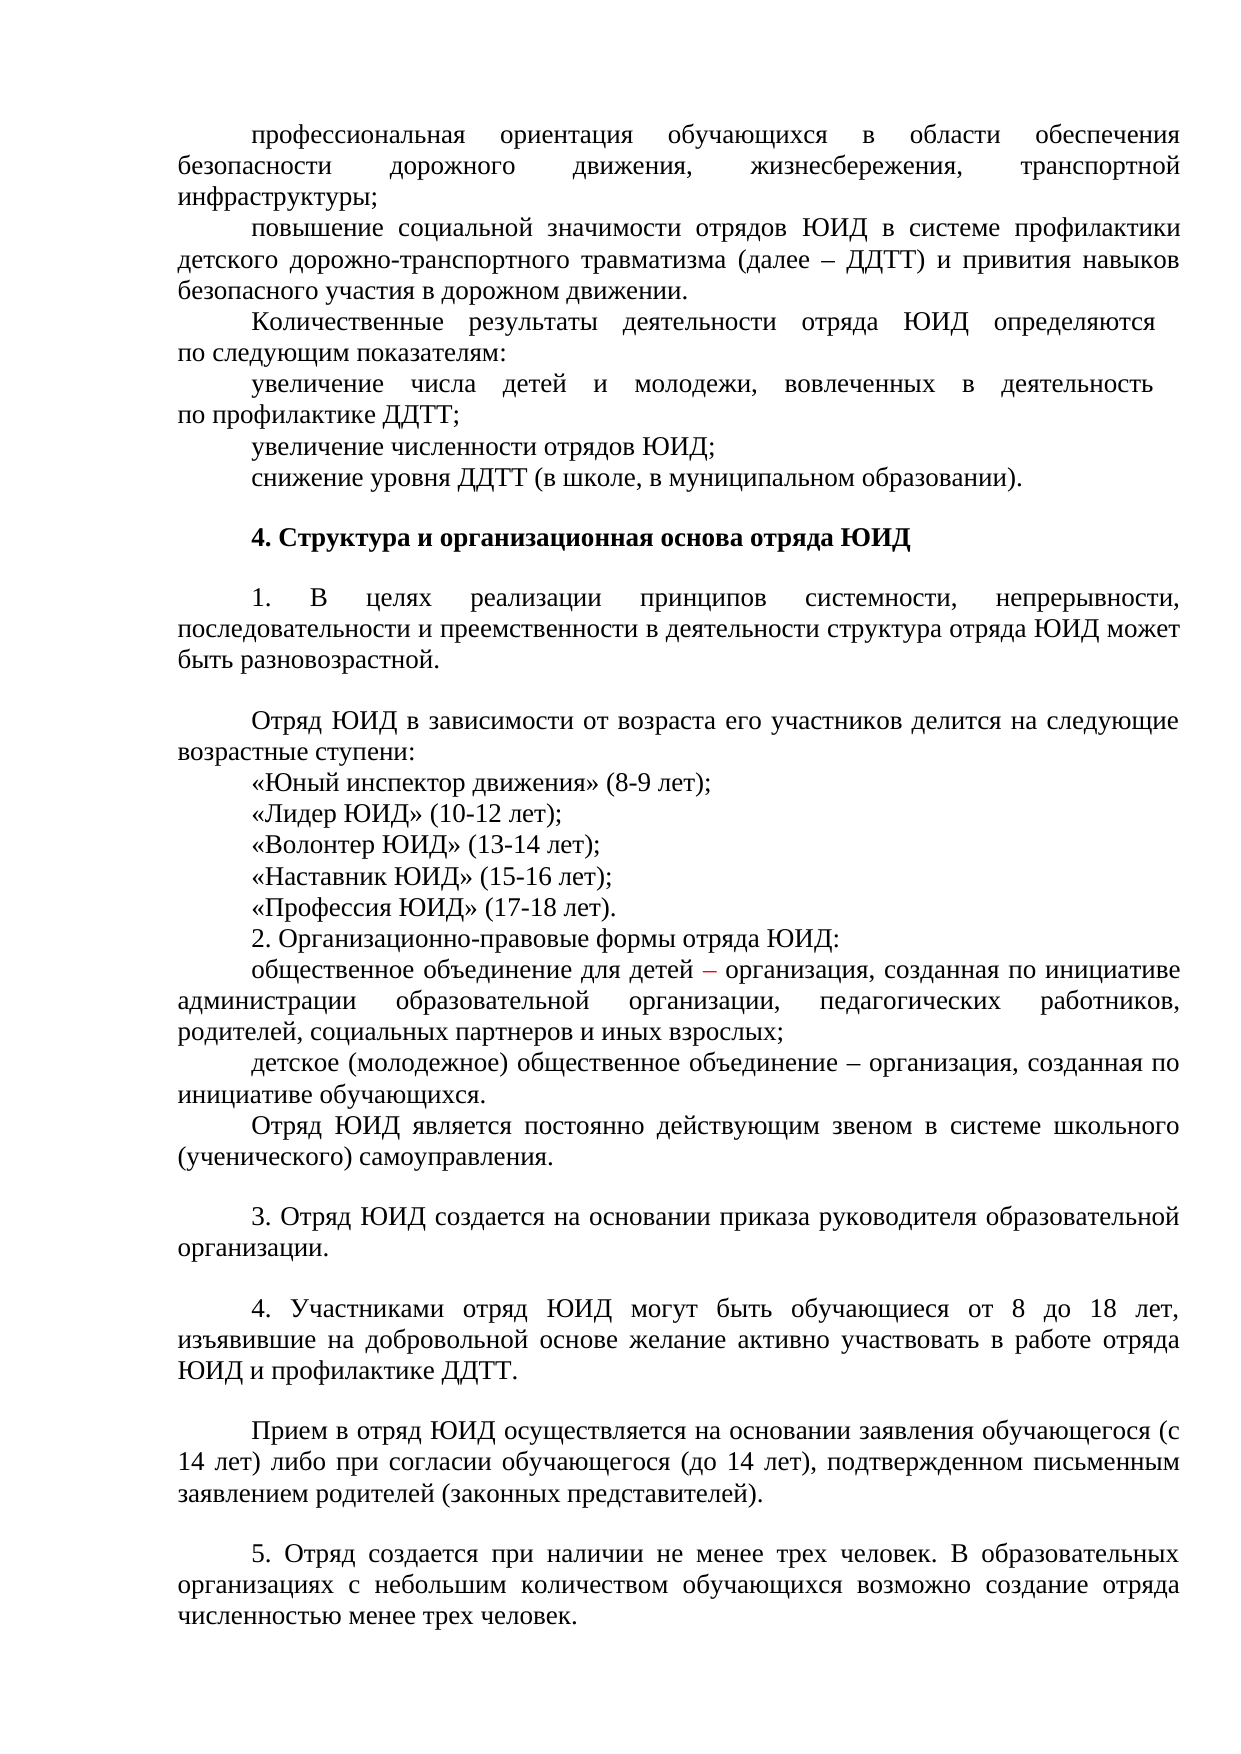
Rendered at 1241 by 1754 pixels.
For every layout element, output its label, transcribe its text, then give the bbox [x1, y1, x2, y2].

text Отряд ЮИД в зависимости от возраста его участников делится на следующие возрастные ступени: [177, 704, 1181, 766]
text 5. Отряд создается при наличии не менее трех человек. В образовательных организациях с небольшим количеством обучающихся возможно создание отряда численностью менее трех человек. [177, 1537, 1181, 1630]
text снижение уровня ДДТТ (в школе, в муниципальном образовании). [177, 461, 1181, 492]
text повышение социальной значимости отрядов ЮИД в системе профилактики детского дорожно-транспортного травматизма (далее – ДДТТ) и привития навыков безопасного участия в дорожном движении. [177, 212, 1181, 305]
text профессиональная ориентация обучающихся в области обеспечения безопасности дорожного движения, жизнесбережения, транспортной инфраструктуры; [177, 118, 1181, 212]
text «Юный инспектор движения» (8-9 лет); [177, 766, 1181, 797]
text 2. Организационно-правовые формы отряда ЮИД: [177, 922, 1181, 953]
text «Профессия ЮИД» (17-18 лет). [177, 891, 1181, 922]
text 4. Структура и организационная основа отряда ЮИД [177, 521, 1181, 552]
text «Наставник ЮИД» (15-16 лет); [177, 860, 1181, 891]
text 4. Участниками отряд ЮИД могут быть обучающиеся от 8 до 18 лет, изъявившие на добровольной основе желание активно участвовать в работе отряда ЮИД и профилактике ДДТТ. [177, 1292, 1181, 1385]
text увеличение численности отрядов ЮИД; [177, 429, 1181, 461]
text 1. В целях реализации принципов системности, непрерывности, последовательности и преемственности в деятельности структура отряда ЮИД может быть разновозрастной. [177, 581, 1181, 675]
text «Лидер ЮИД» (10-12 лет); [177, 797, 1181, 828]
text общественное объединение для детей – организация, созданная по инициативе администрации образовательной организации, педагогических работников, родителей, социальных партнеров и иных взрослых; [177, 953, 1181, 1047]
text увеличение числа детей и молодежи, вовлеченных в деятельность по профилактике ДДТТ; [177, 367, 1181, 429]
text Отряд ЮИД является постоянно действующим звеном в системе школьного (ученического) самоуправления. [177, 1109, 1181, 1171]
text Прием в отряд ЮИД осуществляется на основании заявления обучающегося (с 14 лет) либо при согласии обучающегося (до 14 лет), подтвержденном письменным заявлением родителей (законных представителей). [177, 1414, 1181, 1508]
text Количественные результаты деятельности отряда ЮИД определяются по следующим показателям: [177, 305, 1181, 367]
text «Волонтер ЮИД» (13-14 лет); [177, 828, 1181, 860]
text 3. Отряд ЮИД создается на основании приказа руководителя образовательной организации. [177, 1200, 1181, 1263]
text детское (молодежное) общественное объединение – организация, созданная по инициативе обучающихся. [177, 1047, 1181, 1109]
